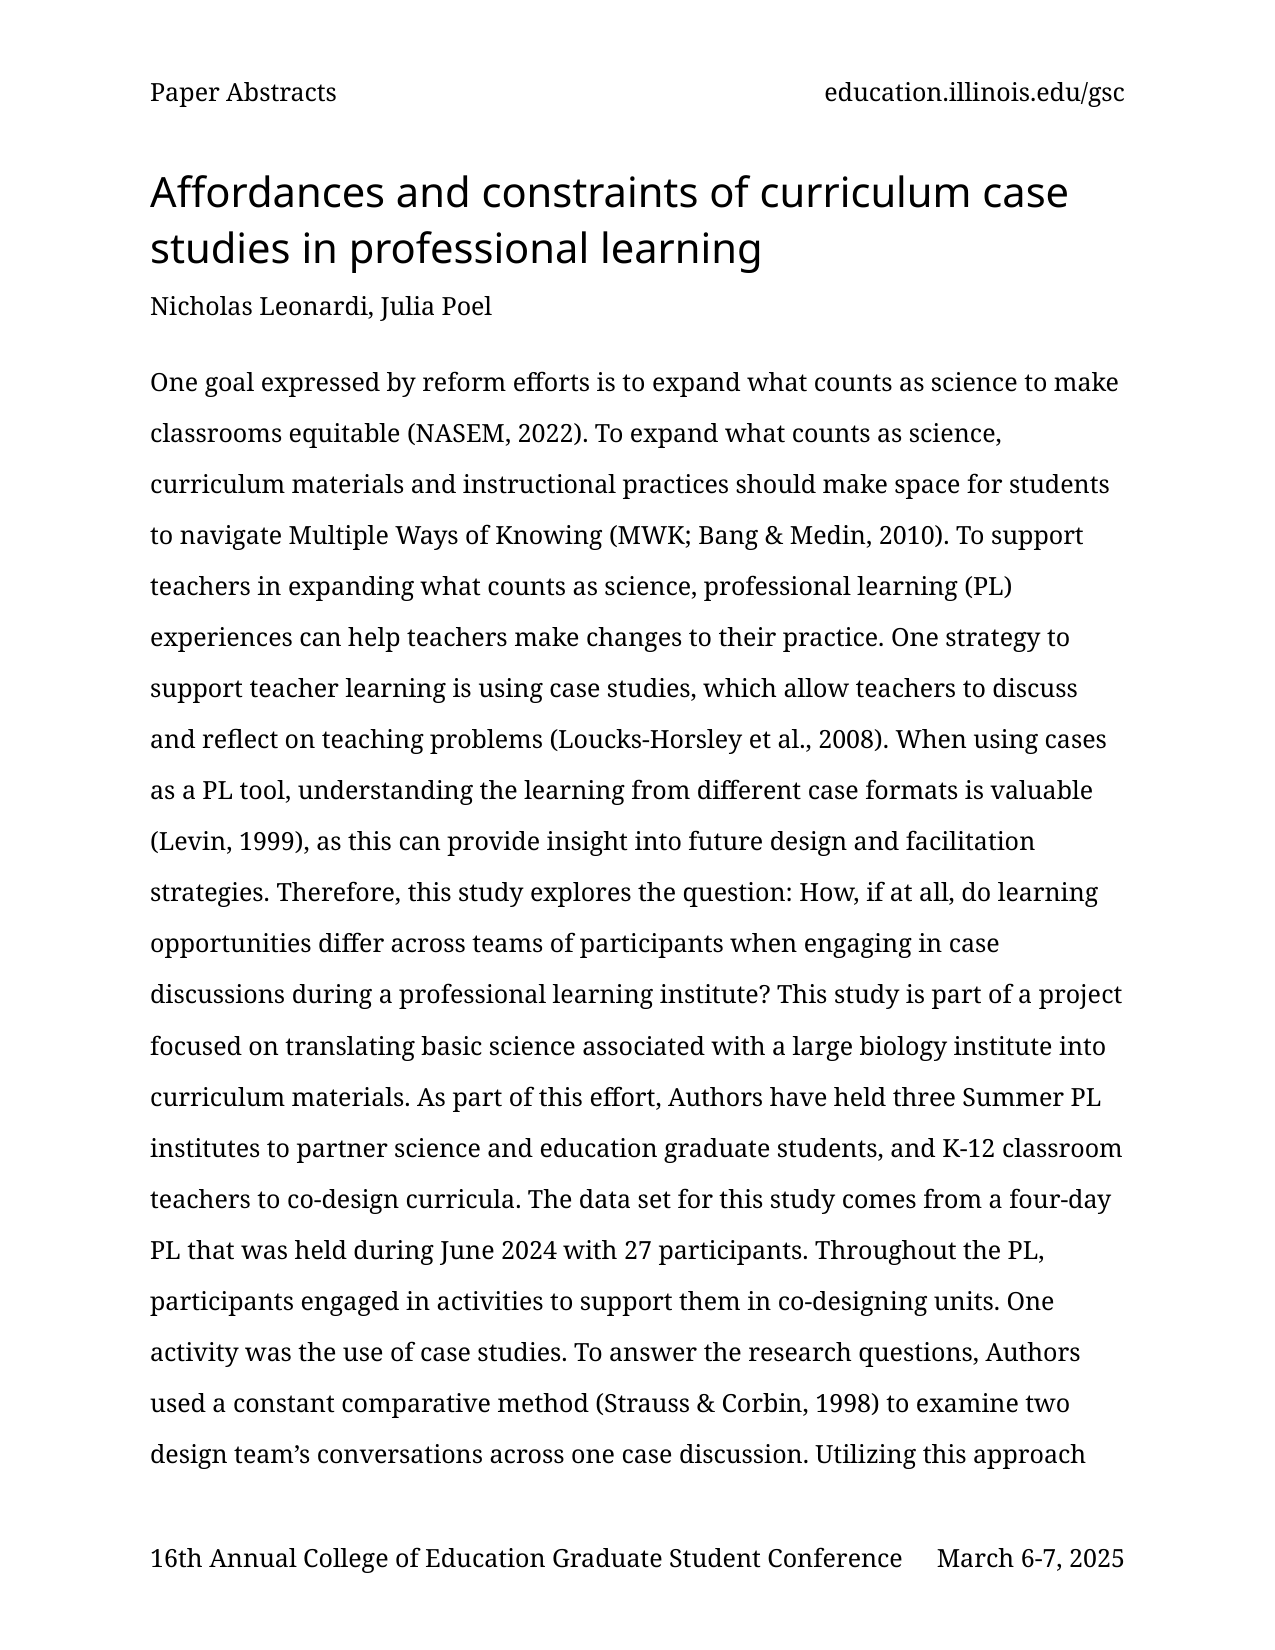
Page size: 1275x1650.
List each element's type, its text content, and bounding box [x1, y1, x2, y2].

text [150, 364, 1125, 1471]
text Nicholas Leonardi, Julia Poel [150, 288, 1125, 323]
subtitle Affordances and constraints of curriculum case studies in professional learning [150, 162, 1125, 276]
